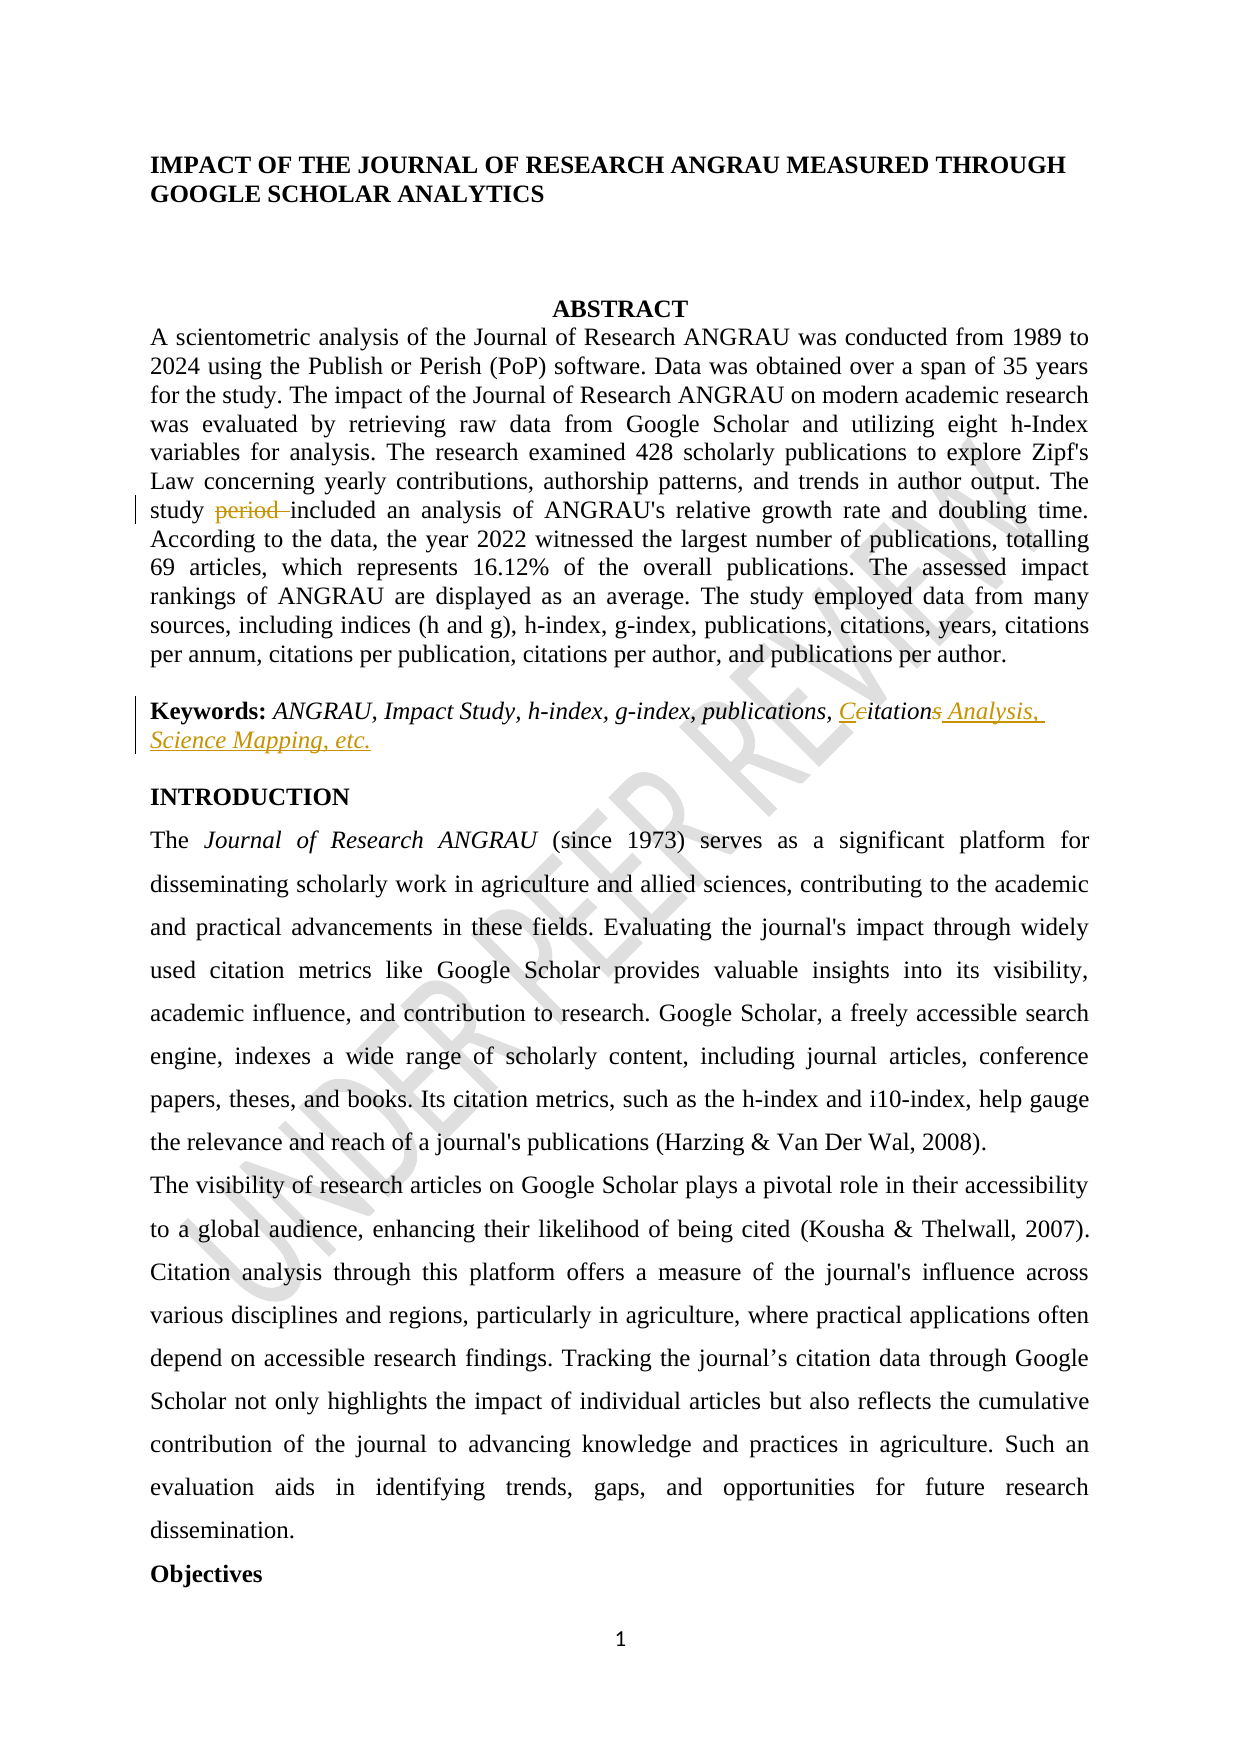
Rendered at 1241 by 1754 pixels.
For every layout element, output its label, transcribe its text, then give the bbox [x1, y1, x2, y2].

text ABSTRACT [150, 294, 1090, 322]
text IMPACT OF THE JOURNAL OF RESEARCH ANGRAU MEASURED THROUGH GOOGLE SCHOLAR ANALYTICS [150, 150, 1090, 207]
text The Journal of Research ANGRAU (since 1973) serves as a significant platform for disseminating scholarly work in agriculture and allied sciences, contributing to the academic and practical advancements in these fields. Evaluating the journal's impact through widely used citation metrics like Google Scholar provides valuable insights into its visibility, academic influence, and contribution to research. Google Scholar, a freely accessible search engine, indexes a wide range of scholarly content, including journal articles, conference papers, theses, and books. Its citation metrics, such as the h-index and i10-index, help gauge the relevance and reach of a journal's publications (Harzing & Van Der Wal, 2008). [150, 826, 1090, 1156]
text The visibility of research articles on Google Scholar plays a pivotal role in their accessibility to a global audience, enhancing their likelihood of being cited (Kousha & Thelwall, 2007). Citation analysis through this platform offers a measure of the journal's influence across various disciplines and regions, particularly in agriculture, where practical applications often depend on accessible research findings. Tracking the journal’s citation data through Google Scholar not only highlights the impact of individual articles but also reflects the cumulative contribution of the journal to advancing knowledge and practices in agriculture. Such an evaluation aids in identifying trends, gaps, and opportunities for future research dissemination. [150, 1171, 1090, 1544]
text INTRODUCTION [150, 782, 1090, 811]
text Keywords: ANGRAU, Impact Study, h-index, g-index, publications, itation [150, 696, 1090, 754]
text Objectives [150, 1559, 1090, 1587]
text A scientometric analysis of the Journal of Research ANGRAU was conducted from 1989 to 2024 using the Publish or Perish (PoP) software. Data was obtained over a span of 35 years for the study. The impact of the Journal of Research ANGRAU on modern academic research was evaluated by retrieving raw data from Google Scholar and utilizing eight h-Index variables for analysis. The research examined 428 scholarly publications to explore Zipf's Law concerning yearly contributions, authorship patterns, and trends in author output. The study included an analysis of ANGRAU's relative growth rate and doubling time. According to the data, the year 2022 witnessed the largest number of publications, totalling 69 articles, which represents 16.12% of the overall publications. The assessed impact rankings of ANGRAU are displayed as an average. The study employed data from many sources, including indices (h and g), h-index, g-index, publications, citations, years, citations per annum, citations per publication, citations per author, and publications per author. [150, 322, 1090, 667]
